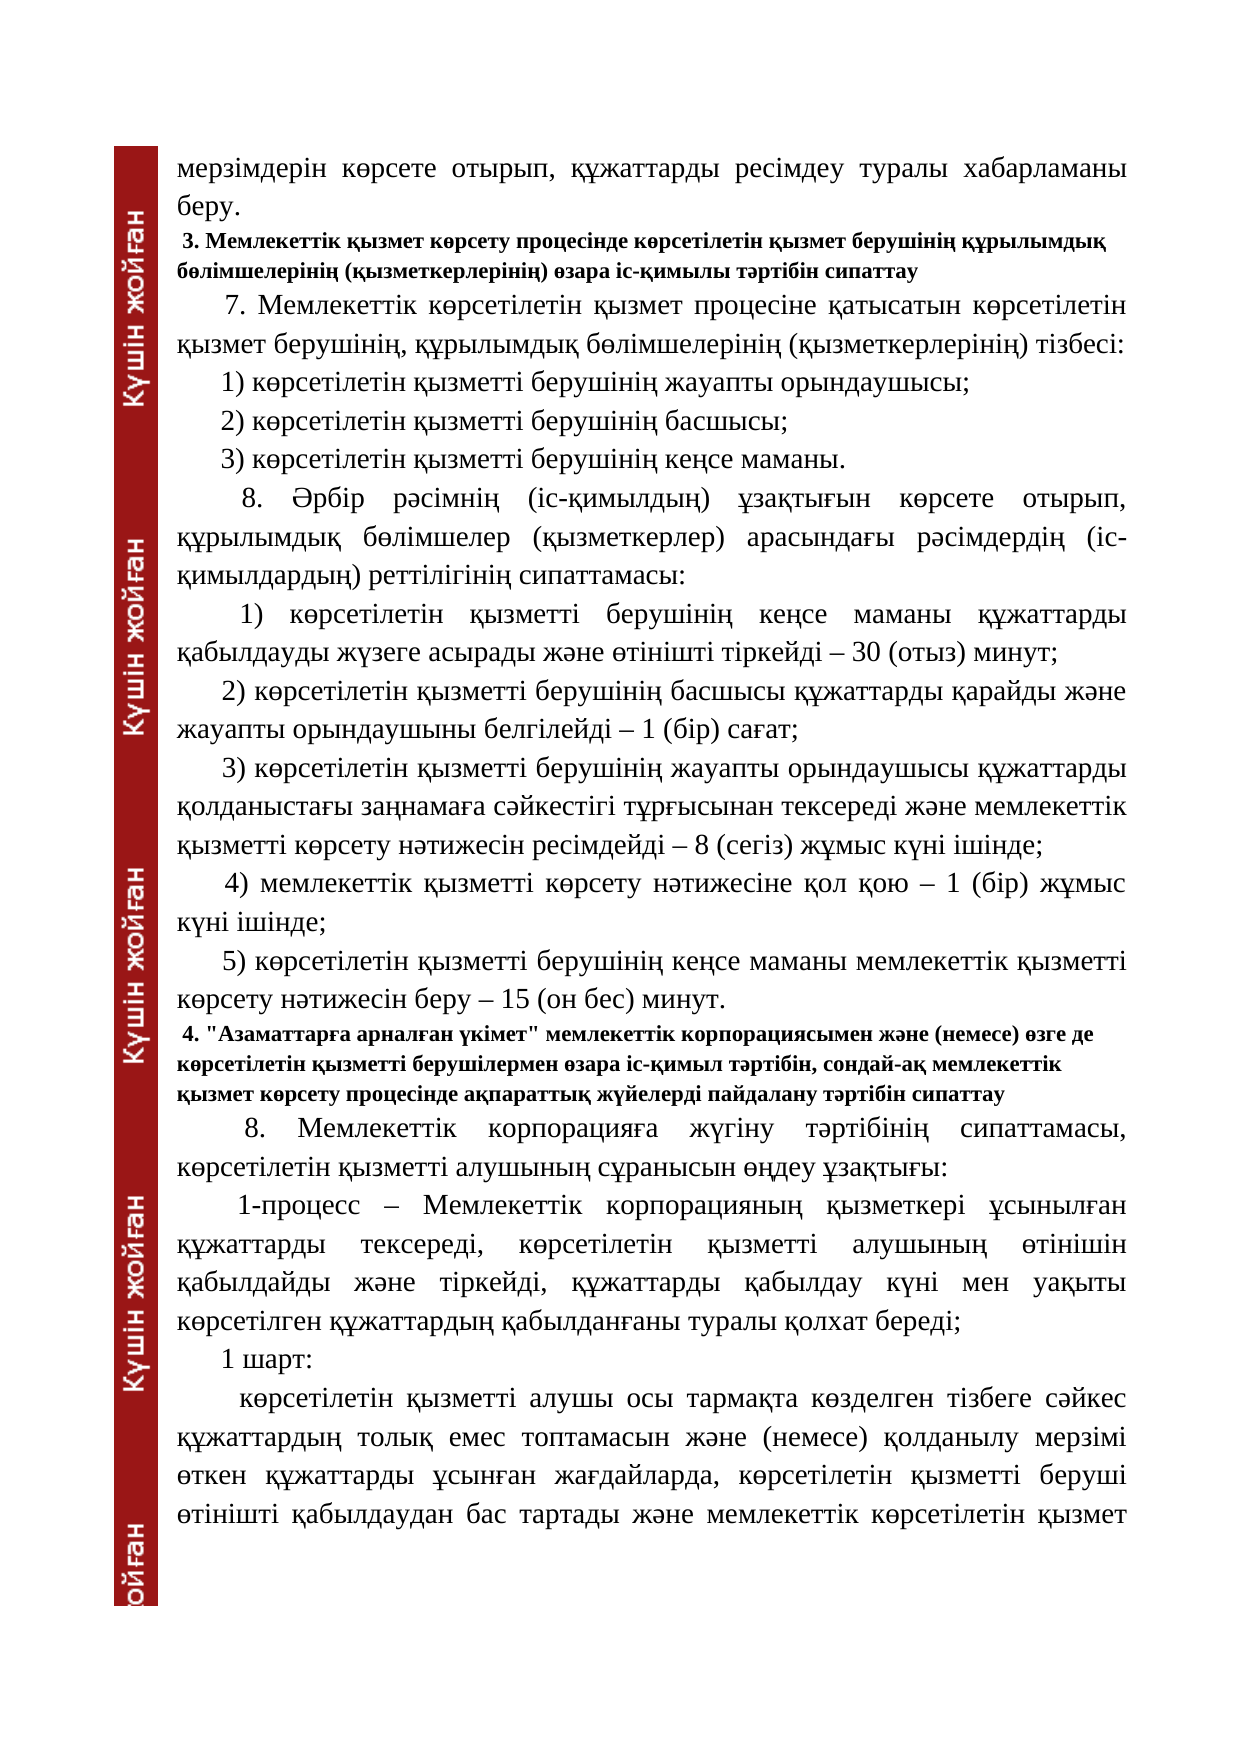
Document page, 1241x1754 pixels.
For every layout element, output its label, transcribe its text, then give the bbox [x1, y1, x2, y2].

picture [114, 1015, 158, 1020]
picture [114, 861, 158, 866]
picture [114, 668, 158, 673]
text 3) көрсетілетін қызметті берушінің жауапты орындаушысы құжаттарды қолданыстағы заңнамаға сәйкестігі тұрғысынан тексереді және мемлекеттік қызметті көрсету нәтижесін ресімдейді – 8 (сегіз) жұмыс күні ішінде; [112, 750, 1128, 861]
picture [114, 475, 158, 480]
picture [114, 222, 158, 227]
text 1-процесс – Мемлекеттік корпорацияның қызметкері ұсынылған құжаттарды тексереді, көрсетілетін қызметті алушының өтінішін қабылдайды және тіркейді, құжаттарды қабылдау күні мен уақыты көрсетілген құжаттардың қабылданғаны туралы қолхат береді; [112, 1187, 1128, 1337]
picture [114, 745, 158, 750]
picture [114, 1375, 158, 1380]
picture [114, 146, 158, 150]
picture [114, 359, 158, 364]
text 3) көрсетілетін қызметті берушінің кеңсе маманы. [112, 442, 1128, 475]
picture [114, 1529, 158, 1606]
text 5) көрсетілетін қызметті берушінің кеңсе маманы мемлекеттік қызметті көрсету нәтижесін беру – 15 (он бес) минут. [112, 943, 1128, 1015]
text 4) мемлекеттік қызметті көрсету нәтижесіне қол қою – 1 (бір) жұмыс күні ішінде; [112, 866, 1128, 938]
picture [114, 1337, 158, 1342]
text 8. Әрбір рәсімнің (іс-қимылдың) ұзақтығын көрсете отырып, құрылымдық бөлімшелер (қызметкерлер) арасындағы рәсімдердің (іс-қимылдардың) реттілігінің сипаттамасы: [112, 480, 1128, 591]
picture [114, 591, 158, 596]
picture [114, 437, 158, 442]
text 2) көрсетілетін қызметті берушінің басшысы; [112, 403, 1128, 437]
text 1) көрсетілетін қызметті берушінің жауапты орындаушысы; [112, 364, 1128, 398]
text 4. "Азаматтарға арналған үкімет" мемлекеттік корпорациясымен және (немесе) өзге де көрсетілетін қызметті берушілермен өзара іс-қимыл тәртібін, сондай-ақ мемлекеттік қызмет көрсету процесінде ақпараттық жүйелерді пайдалану тәртібін сипаттау [112, 1020, 1128, 1107]
picture [114, 1182, 158, 1187]
text 2) көрсетілетін қызметті берушінің басшысы құжаттарды қарайды және жауапты орындаушыны белгілейді – 1 (бір) сағат; [112, 673, 1128, 745]
picture [114, 938, 158, 943]
text 1) көрсетілетін қызметті берушінің кеңсе маманы құжаттарды қабылдауды жүзеге асырады және өтінішті тіркейді – 30 (отыз) минут; [112, 596, 1128, 668]
text 8. Мемлекеттік корпорацияға жүгіну тәртібінің сипаттамасы, көрсетілетін қызметті алушының сұранысын өңдеу ұзақтығы: [112, 1110, 1128, 1182]
text 1 шарт: [112, 1342, 1128, 1375]
text 3. Мемлекеттік қызмет көрсету процесінде көрсетілетін қызмет берушінің құрылымдық бөлімшелерінің (қызметкерлерінің) өзара іс-қимылы тәртібін сипаттау [112, 227, 1128, 284]
text 7. Мемлекеттік көрсетілетін қызмет процесіне қатысатын көрсетілетін қызмет берушінің, құрылымдық бөлімшелерінің (қызметкерлерінің) тізбесі: [112, 287, 1128, 359]
picture [114, 398, 158, 403]
